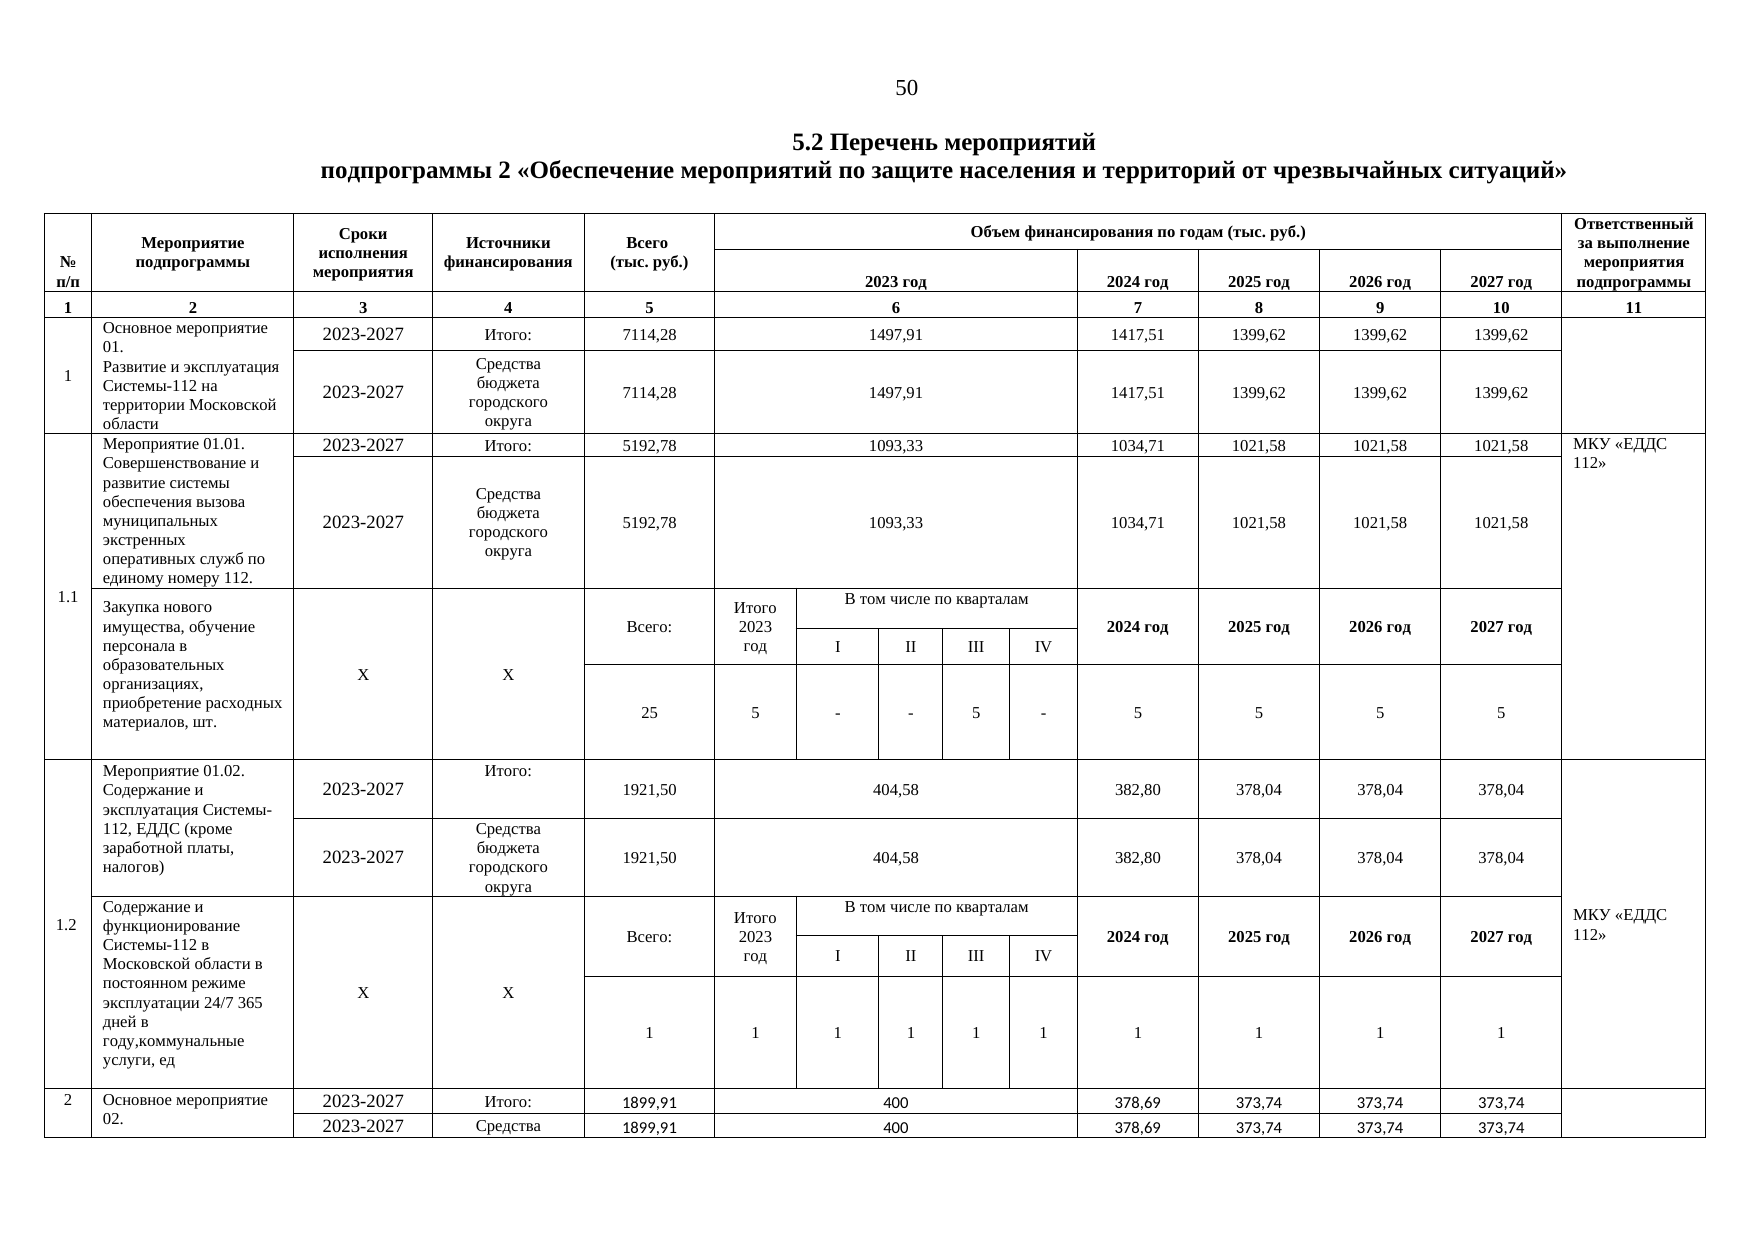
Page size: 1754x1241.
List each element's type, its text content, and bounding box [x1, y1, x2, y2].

table_cell 1021,58 [1199, 434, 1319, 456]
table_cell 1497,91 [715, 318, 1077, 350]
table_cell 373,74 [1320, 1089, 1440, 1113]
table_cell 404,58 [715, 819, 1077, 896]
table_cell Х [433, 897, 584, 1088]
table_cell 2027 год [1441, 589, 1561, 664]
table_cell 378,04 [1320, 819, 1440, 896]
table_cell 1.2 [45, 760, 91, 1088]
table_cell 1399,62 [1199, 318, 1319, 350]
table_cell Итого: [433, 1089, 584, 1113]
table_cell Средства бюджета городского округа [433, 819, 584, 896]
table_cell 2 [92, 292, 293, 317]
table_cell Итого 2023 год [715, 897, 796, 976]
table_cell 378,04 [1441, 819, 1561, 896]
table_cell 10 [1441, 292, 1561, 317]
table_cell 2023-2027 [294, 318, 432, 350]
table_cell 404,58 [715, 760, 1077, 818]
table_cell 1899,91 [585, 1114, 714, 1137]
table_cell 2023-2027 [294, 1114, 432, 1137]
table_header Ответственный за выполнение мероприятия подпрограммы [1562, 214, 1705, 291]
table_cell 373,74 [1320, 1114, 1440, 1137]
table_cell 5 [1441, 665, 1561, 759]
table_cell 1 [943, 977, 1009, 1088]
table_cell Всего: [585, 897, 714, 976]
table_cell Средства бюджета городского округа [433, 457, 584, 587]
table_cell 1 [585, 977, 714, 1088]
table_cell 1021,58 [1320, 457, 1440, 587]
table_cell Основное мероприятие 01. Развитие и эксплуатация Системы-112 на территории Московской области [92, 318, 293, 433]
table_cell Содержание и функционирование Системы-112 в Московской области в постоянном режиме эксплуатации 24/7 365 дней в году,коммунальные услуги, ед [92, 897, 293, 1088]
table_cell 2023-2027 [294, 819, 432, 896]
table_cell 1417,51 [1078, 351, 1198, 433]
table_cell 378,04 [1199, 760, 1319, 818]
table_cell 5 [1320, 665, 1440, 759]
text 5.2 Перечень мероприятий [193, 127, 1695, 155]
table_cell 400 [715, 1114, 1077, 1137]
table_cell 5 [715, 665, 796, 759]
table_cell 2023 год [715, 250, 1077, 291]
table_cell 1 [45, 292, 91, 317]
table_cell Х [433, 589, 584, 759]
table_cell 1 [1010, 977, 1077, 1088]
table_cell 1034,71 [1078, 457, 1198, 587]
table_cell 2024 год [1078, 589, 1198, 664]
table_cell 1399,62 [1441, 318, 1561, 350]
table_cell Итого: [433, 434, 584, 456]
table_cell Х [294, 589, 432, 759]
table_cell 9 [1320, 292, 1440, 317]
table_cell 378,69 [1078, 1089, 1198, 1113]
table_cell 1093,33 [715, 434, 1077, 456]
table_cell 1399,62 [1441, 351, 1561, 433]
table_cell Итого 2023 год [715, 589, 796, 664]
table_cell 1 [1199, 977, 1319, 1088]
table_cell 1.1 [45, 434, 91, 759]
table_cell 8 [1199, 292, 1319, 317]
table_cell Средства бюджета городского округа [433, 351, 584, 433]
table_header Сроки исполнения мероприятия [294, 214, 432, 291]
table_cell 2026 год [1320, 250, 1440, 291]
table_cell 2026 год [1320, 589, 1440, 664]
table_cell - [797, 665, 878, 759]
table_cell В том числе по кварталам [797, 897, 1077, 935]
table_cell 1899,91 [585, 1089, 714, 1113]
table_cell 1921,50 [585, 819, 714, 896]
table_cell 1021,58 [1441, 434, 1561, 456]
table_cell Мероприятие 01.02. Содержание и эксплуатация Системы-112, ЕДДС (кроме заработной платы, налогов) [92, 760, 293, 896]
table_cell 2027 год [1441, 897, 1561, 976]
table_cell 1399,62 [1320, 351, 1440, 433]
table_cell I [797, 629, 878, 664]
table_cell 373,74 [1441, 1114, 1561, 1137]
table_cell 2023-2027 [294, 457, 432, 587]
table_cell 378,04 [1199, 819, 1319, 896]
table_cell 2025 год [1199, 589, 1319, 664]
table_cell 1 [797, 977, 878, 1088]
table_cell - [1010, 665, 1077, 759]
table_cell 1497,91 [715, 351, 1077, 433]
table_cell 2027 год [1441, 250, 1561, 291]
table_cell III [943, 629, 1009, 664]
table_cell 2024 год [1078, 250, 1198, 291]
table_cell 382,80 [1078, 760, 1198, 818]
table_cell 2025 год [1199, 250, 1319, 291]
table_cell 5 [585, 292, 714, 317]
table_cell IV [1010, 629, 1077, 664]
table_cell 2026 год [1320, 897, 1440, 976]
text подпрограммы 2 «Обеспечение мероприятий по защите населения и территорий от чрезвычайных ситуаций» [193, 155, 1695, 184]
table_cell 1399,62 [1199, 351, 1319, 433]
table_cell 1 [879, 977, 942, 1088]
table_cell 1 [45, 318, 91, 433]
table_cell II [879, 629, 942, 664]
table_header Источники финансирования [433, 214, 584, 291]
table_header Объем финансирования по годам (тыс. руб.) [715, 214, 1561, 249]
table_cell Итого: [433, 760, 584, 818]
table_cell [1562, 318, 1705, 433]
table_cell 1 [1320, 977, 1440, 1088]
table_cell 1021,58 [1199, 457, 1319, 587]
table_cell 1093,33 [715, 457, 1077, 587]
table_cell [1562, 1089, 1705, 1137]
table_cell 1 [1078, 977, 1198, 1088]
table_cell 373,74 [1199, 1114, 1319, 1137]
table_cell 1021,58 [1441, 457, 1561, 587]
table_cell 2 [45, 1089, 91, 1137]
table_cell МКУ «ЕДДС 112» [1562, 760, 1705, 1088]
table_cell Мероприятие 01.01. Совершенствование и развитие системы обеспечения вызова муниципальных экстренных оперативных служб по единому номеру 112. [92, 434, 293, 587]
table_cell 7114,28 [585, 318, 714, 350]
table_cell III [943, 936, 1009, 976]
table_header Всего (тыс. руб.) [585, 214, 714, 291]
table_cell Итого: [433, 318, 584, 350]
table_cell Закупка нового имущества, обучение персонала в образовательных организациях, приобретение расходных материалов, шт. [92, 589, 293, 759]
table_cell 5 [1199, 665, 1319, 759]
table_cell - [879, 665, 942, 759]
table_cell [433, 1114, 584, 1137]
table_cell 25 [585, 665, 714, 759]
table_cell 378,04 [1320, 760, 1440, 818]
table_cell 3 [294, 292, 432, 317]
table_cell 6 [715, 292, 1077, 317]
table_cell 2023-2027 [294, 434, 432, 456]
table_cell 2025 год [1199, 897, 1319, 976]
table_cell 1417,51 [1078, 318, 1198, 350]
table_cell 4 [433, 292, 584, 317]
table_cell 5 [943, 665, 1009, 759]
table_cell 2023-2027 [294, 760, 432, 818]
table_cell 1021,58 [1320, 434, 1440, 456]
table_cell 11 [1562, 292, 1705, 317]
table_cell 373,74 [1441, 1089, 1561, 1113]
table_cell Основное мероприятие 02. Создание резервов материальных ресурсов для ликвидации чрезвычайных ситуаций [92, 1089, 293, 1137]
table_cell I [797, 936, 878, 976]
table_cell 1034,71 [1078, 434, 1198, 456]
table_cell Х [294, 897, 432, 1088]
table_cell 1 [715, 977, 796, 1088]
table_header № п/п [45, 214, 91, 291]
table_cell IV [1010, 936, 1077, 976]
table_cell 378,69 [1078, 1114, 1198, 1137]
table_header Мероприятие подпрограммы [92, 214, 293, 291]
table_cell В том числе по кварталам [797, 589, 1077, 628]
table_cell 400 [715, 1089, 1077, 1113]
table_cell 7 [1078, 292, 1198, 317]
table_cell 378,04 [1441, 760, 1561, 818]
table_cell 2024 год [1078, 897, 1198, 976]
table_cell Всего: [585, 589, 714, 664]
table_cell 373,74 [1199, 1089, 1319, 1113]
table_cell 382,80 [1078, 819, 1198, 896]
table_cell 1921,50 [585, 760, 714, 818]
table_cell 5 [1078, 665, 1198, 759]
table_cell 1399,62 [1320, 318, 1440, 350]
table_cell 2023-2027 [294, 351, 432, 433]
table_cell 5192,78 [585, 434, 714, 456]
table_cell II [879, 936, 942, 976]
table_cell 5192,78 [585, 457, 714, 587]
table_cell 7114,28 [585, 351, 714, 433]
table_cell 1 [1441, 977, 1561, 1088]
table_cell МКУ «ЕДДС 112» [1562, 434, 1705, 759]
table_cell 2023-2027 [294, 1089, 432, 1113]
